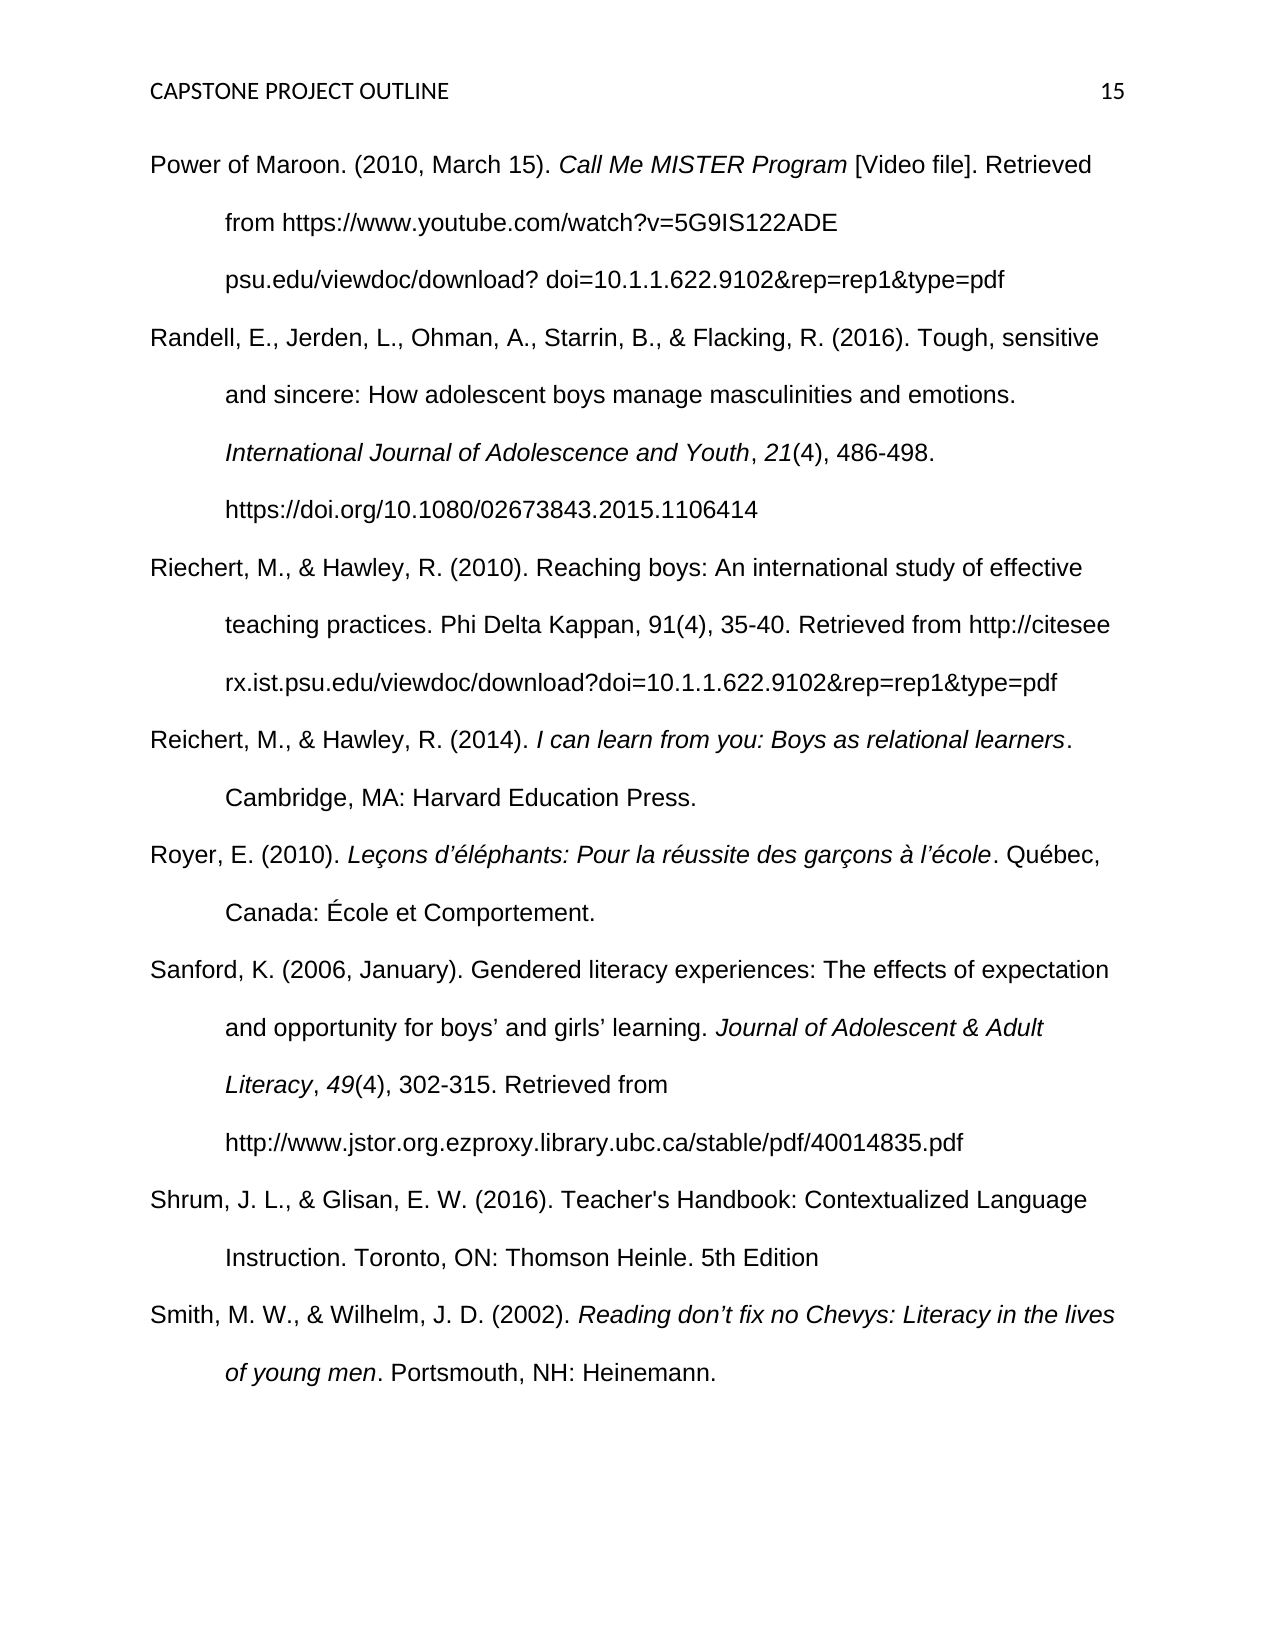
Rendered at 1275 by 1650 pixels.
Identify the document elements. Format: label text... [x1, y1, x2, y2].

text psu.edu/viewdoc/download? doi=10.1.1.622.9102&rep=rep1&type=pdf [225, 265, 1140, 294]
text Randell, E., Jerden, L., Ohman, A., Starrin, B., & Flacking, R. (2016). Tough, sensitive and sincere: How adolescent boys manage masculinities and emotions. International Journal of Adolescence and Youth, 21(4), 486-498. https://doi.org/10.1080/02673843.2015.1106414 [150, 322, 1140, 524]
text Reichert, M., & Hawley, R. (2014). I can learn from you: Boys as relational learners. Cambridge, MA: Harvard Education Press. [150, 725, 1140, 811]
text Riechert, M., & Hawley, R. (2010). Reaching boys: An international study of effective teaching practices. Phi Delta Kappan, 91(4), 35-40. Retrieved from http://citesee [150, 552, 1140, 639]
text Shrum, J. L., & Glisan, E. W. (2016). Teacher's Handbook: Contextualized Language Instruction. Toronto, ON: Thomson Heinle. 5th Edition [150, 1185, 1140, 1271]
text Power of Maroon. (2010, March 15). Call Me MISTER Program [Video file]. Retrieved from https://www.youtube.com/watch?v=5G9IS122ADE [150, 150, 1140, 236]
text Royer, E. (2010). Leçons d’éléphants: Pour la réussite des garçons à l’école. Québec, Canada: École et Comportement. [150, 840, 1140, 926]
text Smith, M. W., & Wilhelm, J. D. (2002). Reading don’t fix no Chevys: Literacy in the lives of young men. Portsmouth, NH: Heinemann. [150, 1300, 1140, 1386]
text Sanford, K. (2006, January). Gendered literacy experiences: The effects of expectation and opportunity for boys’ and girls’ learning. Journal of Adolescent & Adult Literacy, 49(4), 302-315. Retrieved from http://www.jstor.org.ezproxy.library.ubc.ca/stable/pdf/40014835.pdf [150, 955, 1140, 1156]
text rx.ist.psu.edu/viewdoc/download?doi=10.1.1.622.9102&rep=rep1&type=pdf [225, 667, 1140, 696]
